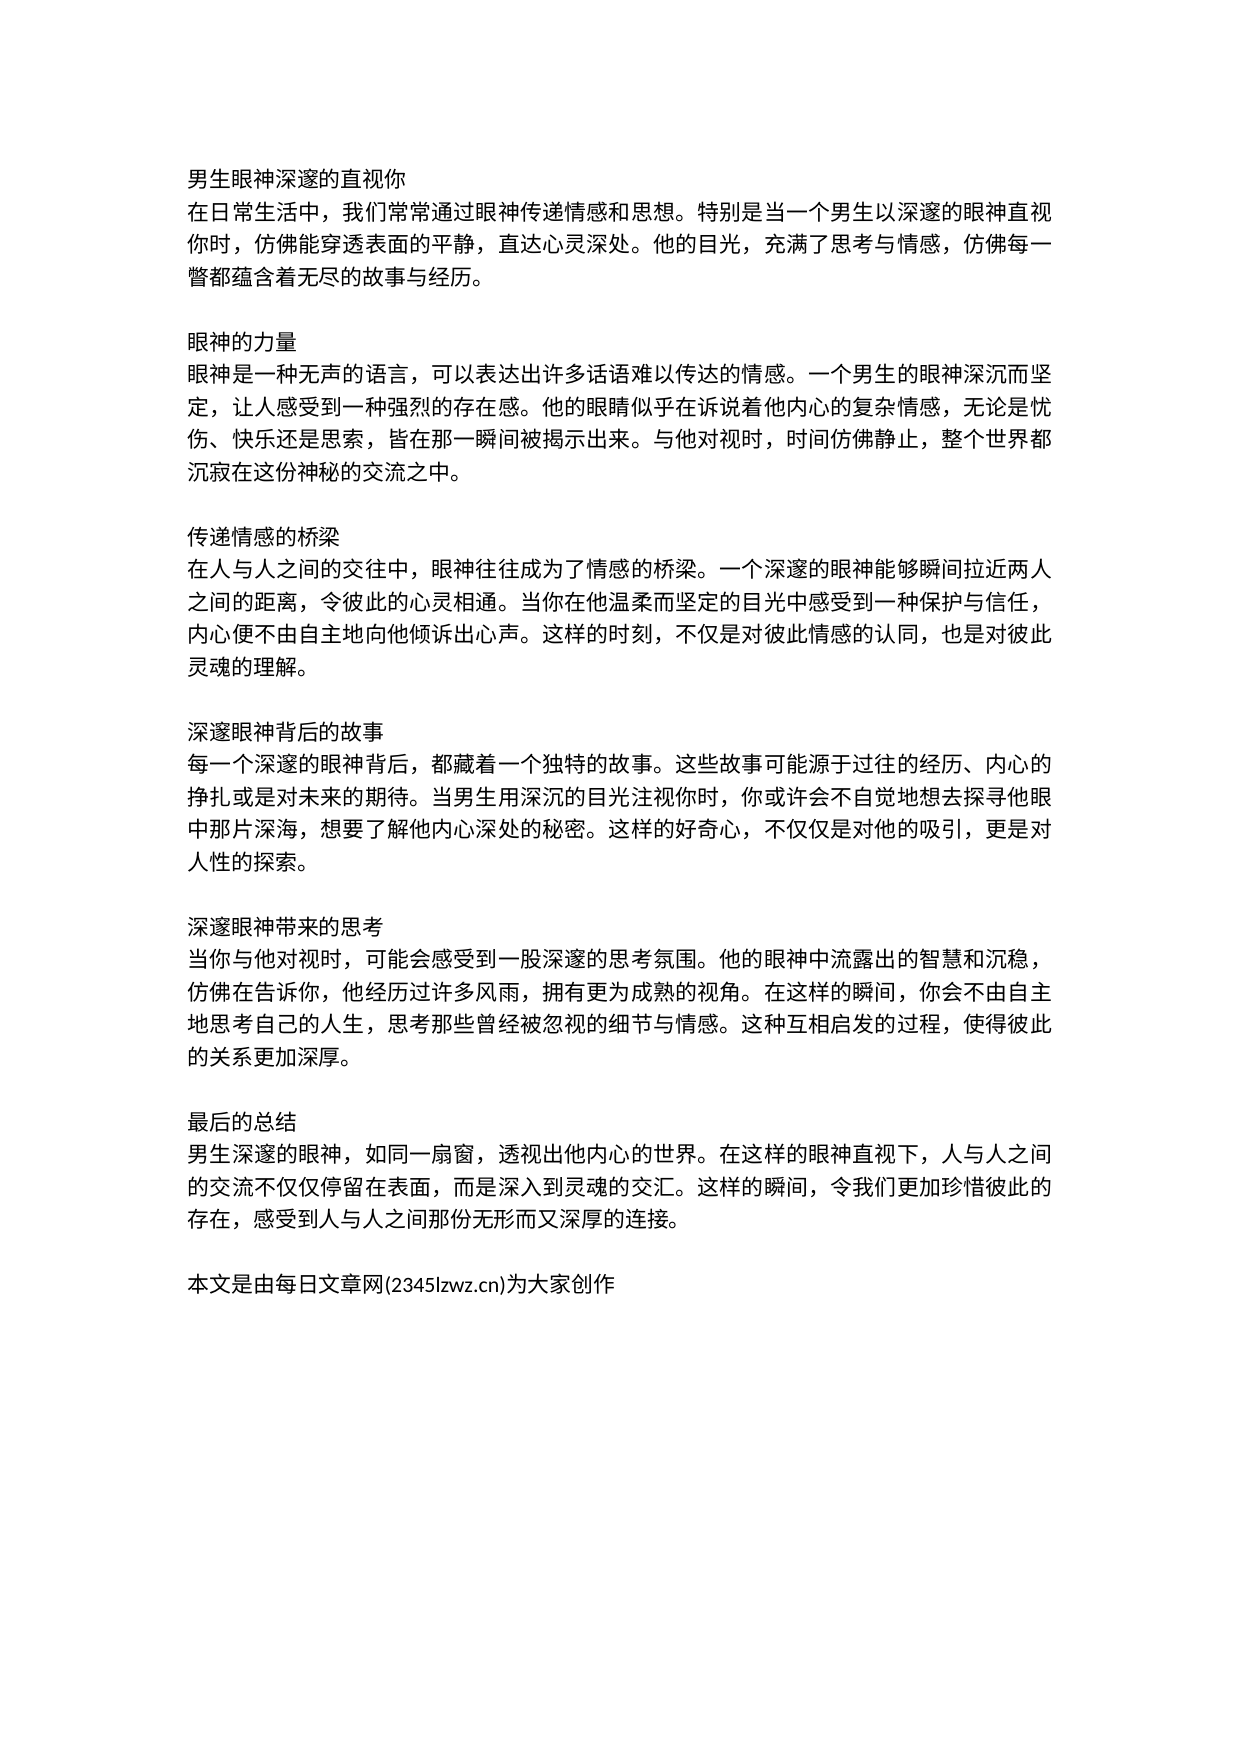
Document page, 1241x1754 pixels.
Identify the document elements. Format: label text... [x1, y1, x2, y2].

text 男生深邃的眼神，如同一扇窗，透视出他内心的世界。在这样的眼神直视下，人与人之间的交流不仅仅停留在表面，而是深入到灵魂的交汇。这样的瞬间，令我们更加珍惜彼此的存在，感受到人与人之间那份无形而又深厚的连接。 [187, 1137, 1053, 1234]
text 本文是由每日文章网(2345lzwz.cn)为大家创作 [187, 1267, 1053, 1299]
text 在人与人之间的交往中，眼神往往成为了情感的桥梁。一个深邃的眼神能够瞬间拉近两人之间的距离，令彼此的心灵相通。当你在他温柔而坚定的目光中感受到一种保护与信任，内心便不由自主地向他倾诉出心声。这样的时刻，不仅是对彼此情感的认同，也是对彼此灵魂的理解。 [187, 552, 1053, 682]
text 男生眼神深邃的直视你 [187, 162, 1053, 194]
text 深邃眼神带来的思考 [187, 909, 1053, 942]
text 最后的总结 [187, 1104, 1053, 1137]
text 当你与他对视时，可能会感受到一股深邃的思考氛围。他的眼神中流露出的智慧和沉稳，仿佛在告诉你，他经历过许多风雨，拥有更为成熟的视角。在这样的瞬间，你会不由自主地思考自己的人生，思考那些曾经被忽视的细节与情感。这种互相启发的过程，使得彼此的关系更加深厚。 [187, 942, 1053, 1072]
text 每一个深邃的眼神背后，都藏着一个独特的故事。这些故事可能源于过往的经历、内心的挣扎或是对未来的期待。当男生用深沉的目光注视你时，你或许会不自觉地想去探寻他眼中那片深海，想要了解他内心深处的秘密。这样的好奇心，不仅仅是对他的吸引，更是对人性的探索。 [187, 747, 1053, 877]
text 传递情感的桥梁 [187, 519, 1053, 552]
text 眼神是一种无声的语言，可以表达出许多话语难以传达的情感。一个男生的眼神深沉而坚定，让人感受到一种强烈的存在感。他的眼睛似乎在诉说着他内心的复杂情感，无论是忧伤、快乐还是思索，皆在那一瞬间被揭示出来。与他对视时，时间仿佛静止，整个世界都沉寂在这份神秘的交流之中。 [187, 357, 1053, 487]
text 深邃眼神背后的故事 [187, 714, 1053, 747]
text 眼神的力量 [187, 324, 1053, 357]
text 在日常生活中，我们常常通过眼神传递情感和思想。特别是当一个男生以深邃的眼神直视你时，仿佛能穿透表面的平静，直达心灵深处。他的目光，充满了思考与情感，仿佛每一瞥都蕴含着无尽的故事与经历。 [187, 194, 1053, 292]
